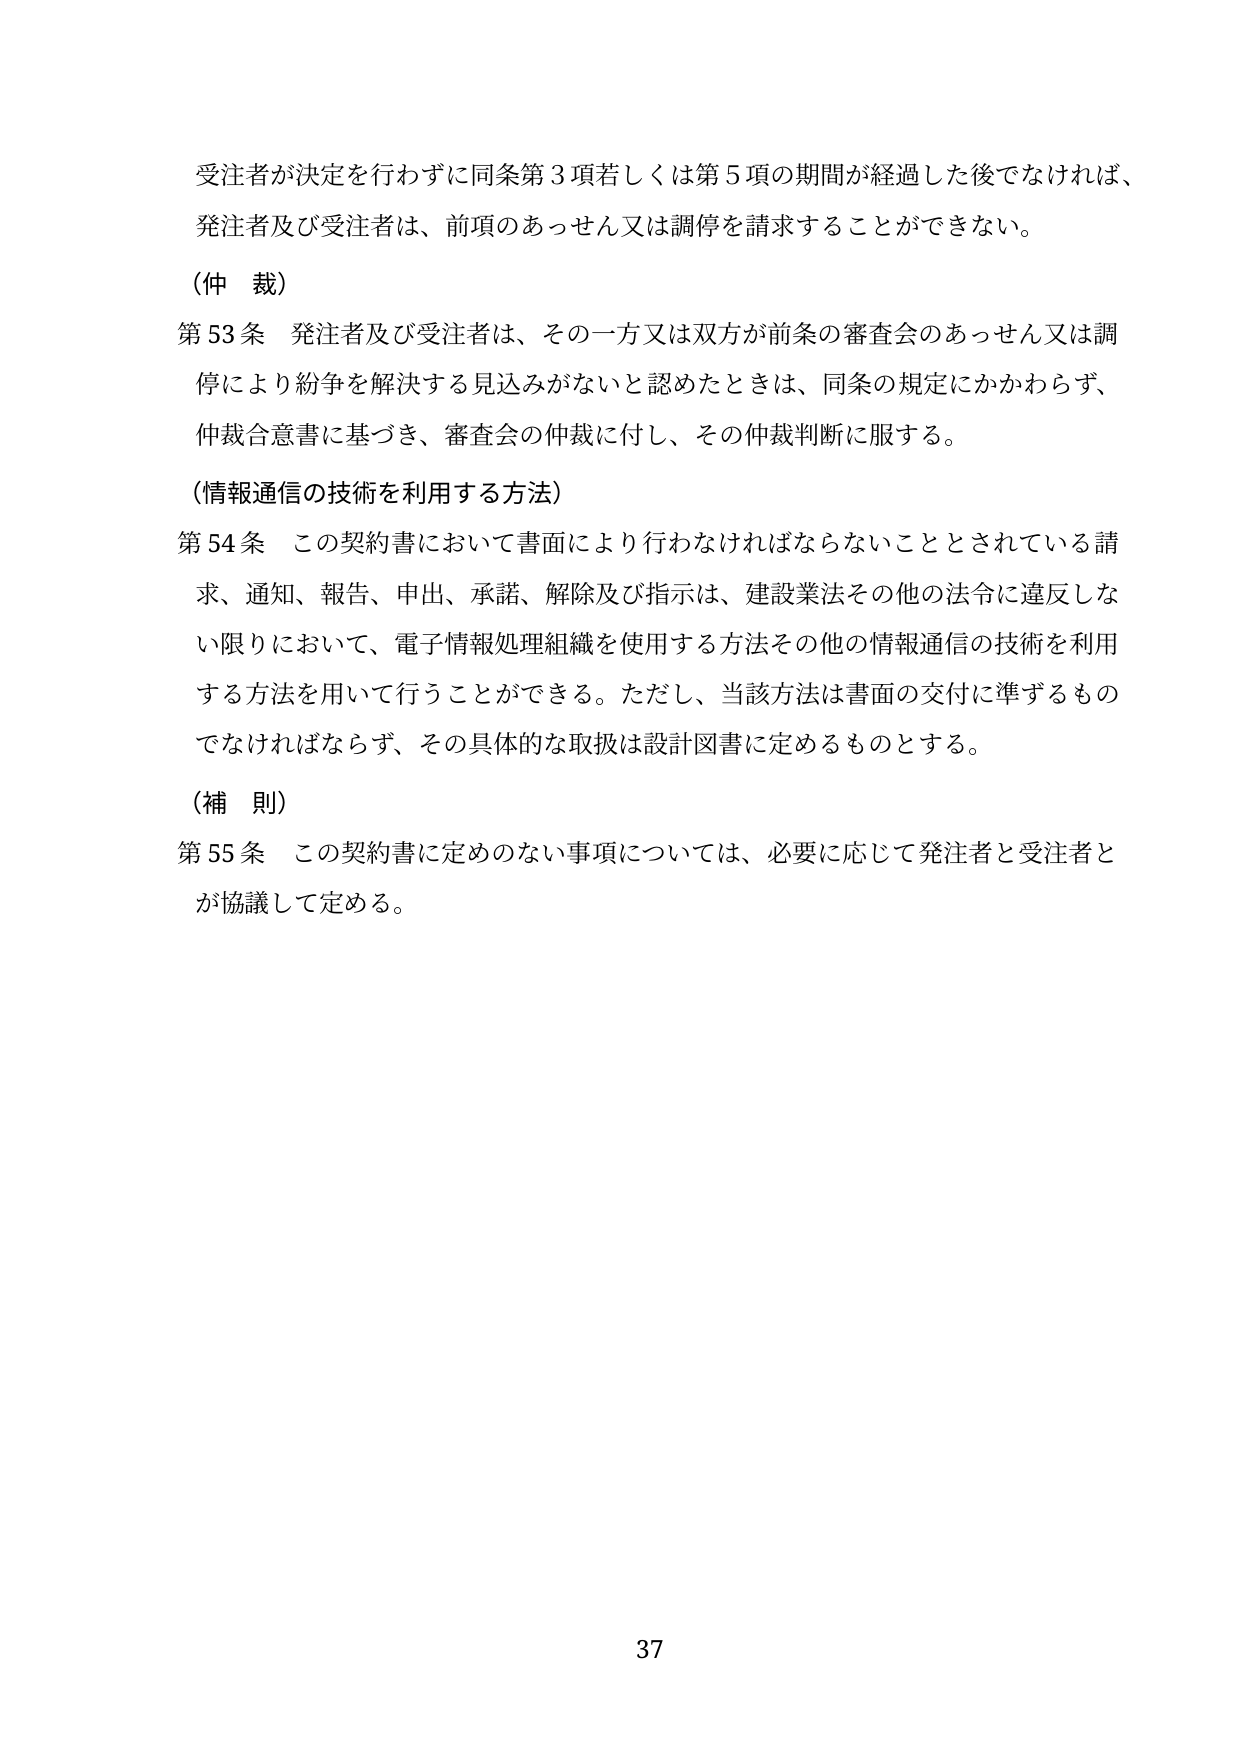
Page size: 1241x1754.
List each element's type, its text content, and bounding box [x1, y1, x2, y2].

text （情報通信の技術を利用する方法） [177, 467, 1122, 517]
text 第54条 この契約書において書面により行わなければならないこととされている請求、通知、報告、申出、承諾、解除及び指示は、建設業法その他の法令に違反しない限りにおいて、電子情報処理組織を使用する方法その他の情報通信の技術を利用する方法を用いて行うことができる。ただし、当該方法は書面の交付に準ずるものでなければならず、その具体的な取扱は設計図書に定めるものとする。 [177, 517, 1122, 768]
text （仲 裁） [177, 258, 1122, 308]
text （補 則） [177, 776, 1122, 827]
text 第53条 発注者及び受注者は、その一方又は双方が前条の審査会のあっせん又は調停により紛争を解決する見込みがないと認めたときは、同条の規定にかかわらず、仲裁合意書に基づき、審査会の仲裁に付し、その仲裁判断に服する。 [177, 308, 1122, 458]
text 第55条 この契約書に定めのない事項については、必要に応じて発注者と受注者とが協議して定める。 [177, 827, 1122, 927]
